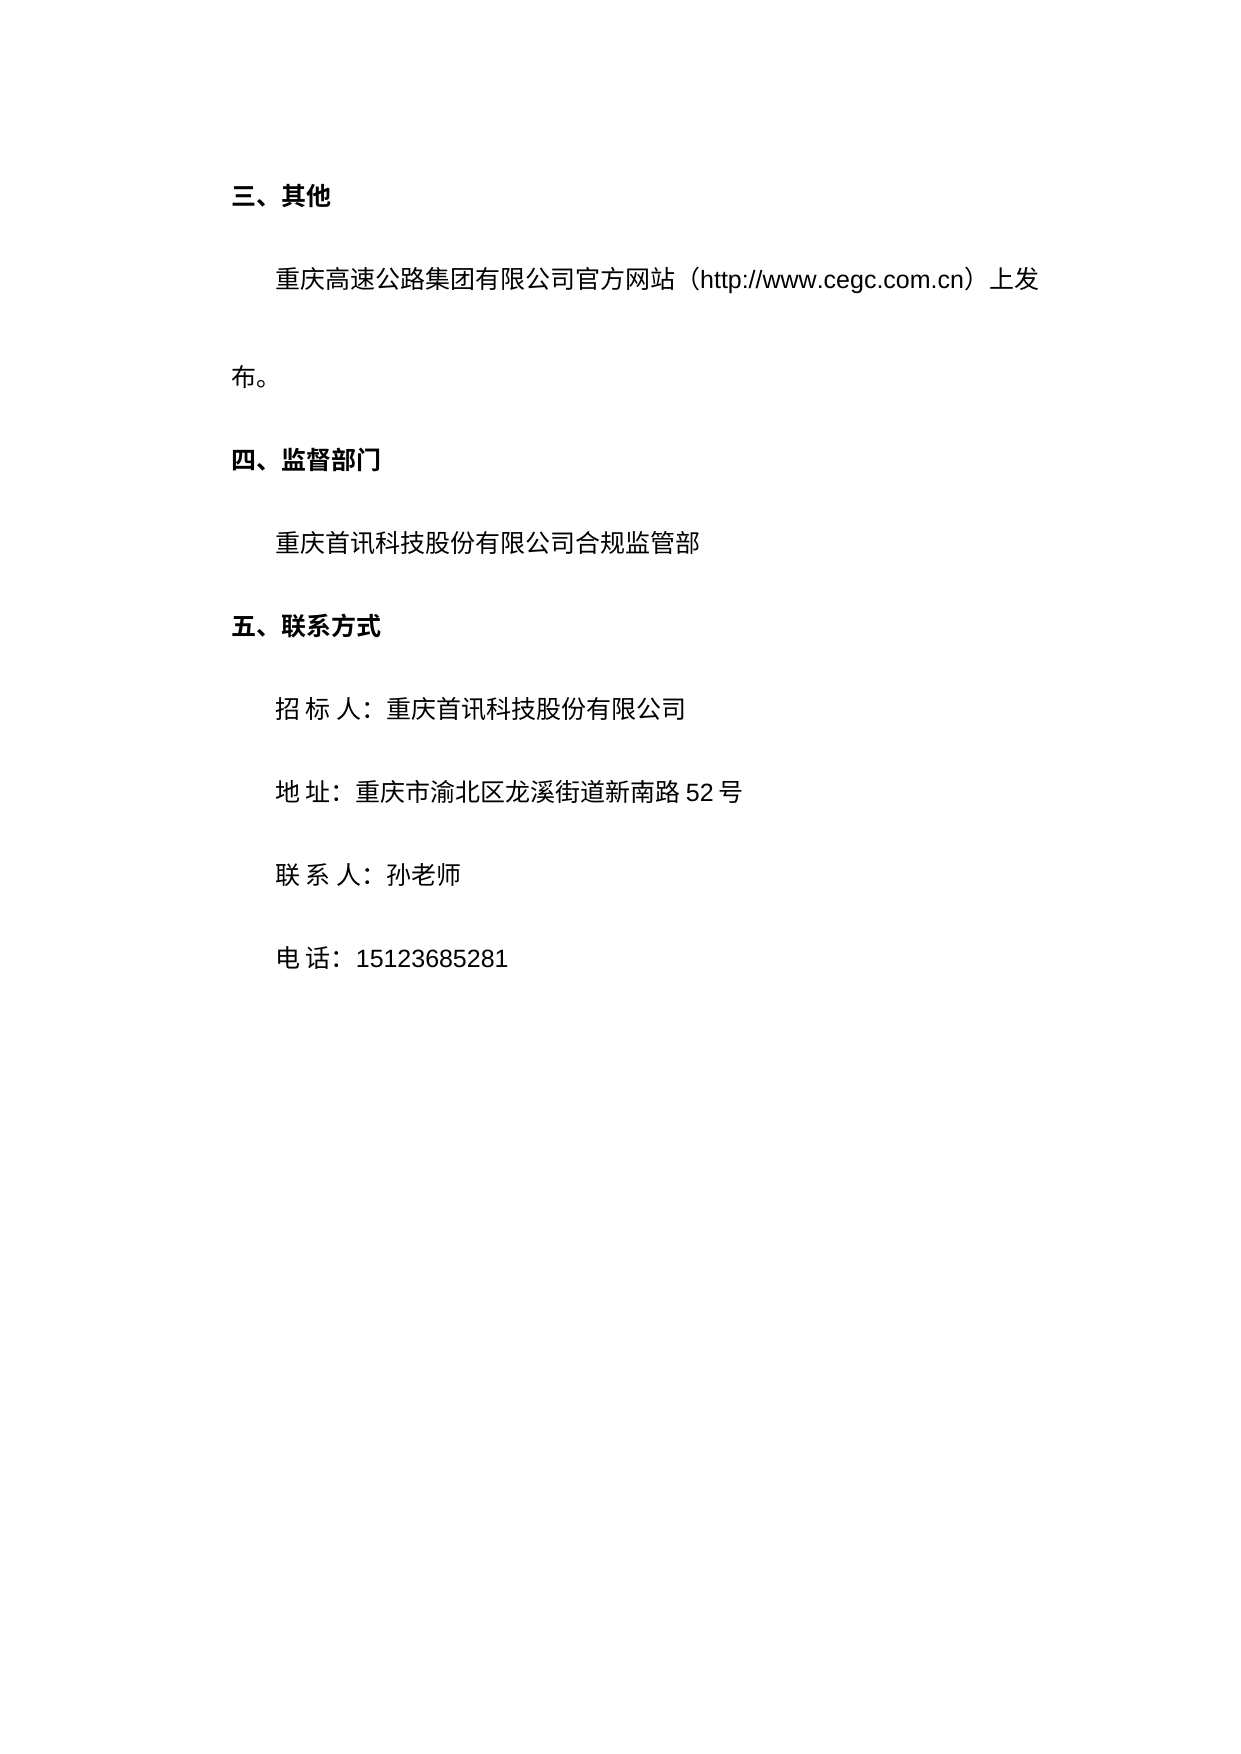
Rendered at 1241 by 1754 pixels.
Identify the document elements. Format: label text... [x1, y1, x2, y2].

text 重庆高速公路集团有限公司官方网站（http://www.cegc.com.cn）上发布。 [231, 245, 1053, 408]
text 联 系 人：孙老师 [231, 841, 1053, 906]
text 电 话：15123685281 [231, 924, 1053, 989]
text 四、监督部门 [187, 426, 1053, 491]
text 招 标 人：重庆首讯科技股份有限公司 [231, 675, 1053, 740]
text 重庆首讯科技股份有限公司合规监管部 [231, 509, 1053, 574]
text 五、联系方式 [187, 592, 1053, 657]
text 三、其他 [187, 162, 1053, 227]
text 地 址：重庆市渝北区龙溪街道新南路52号 [231, 758, 1053, 823]
